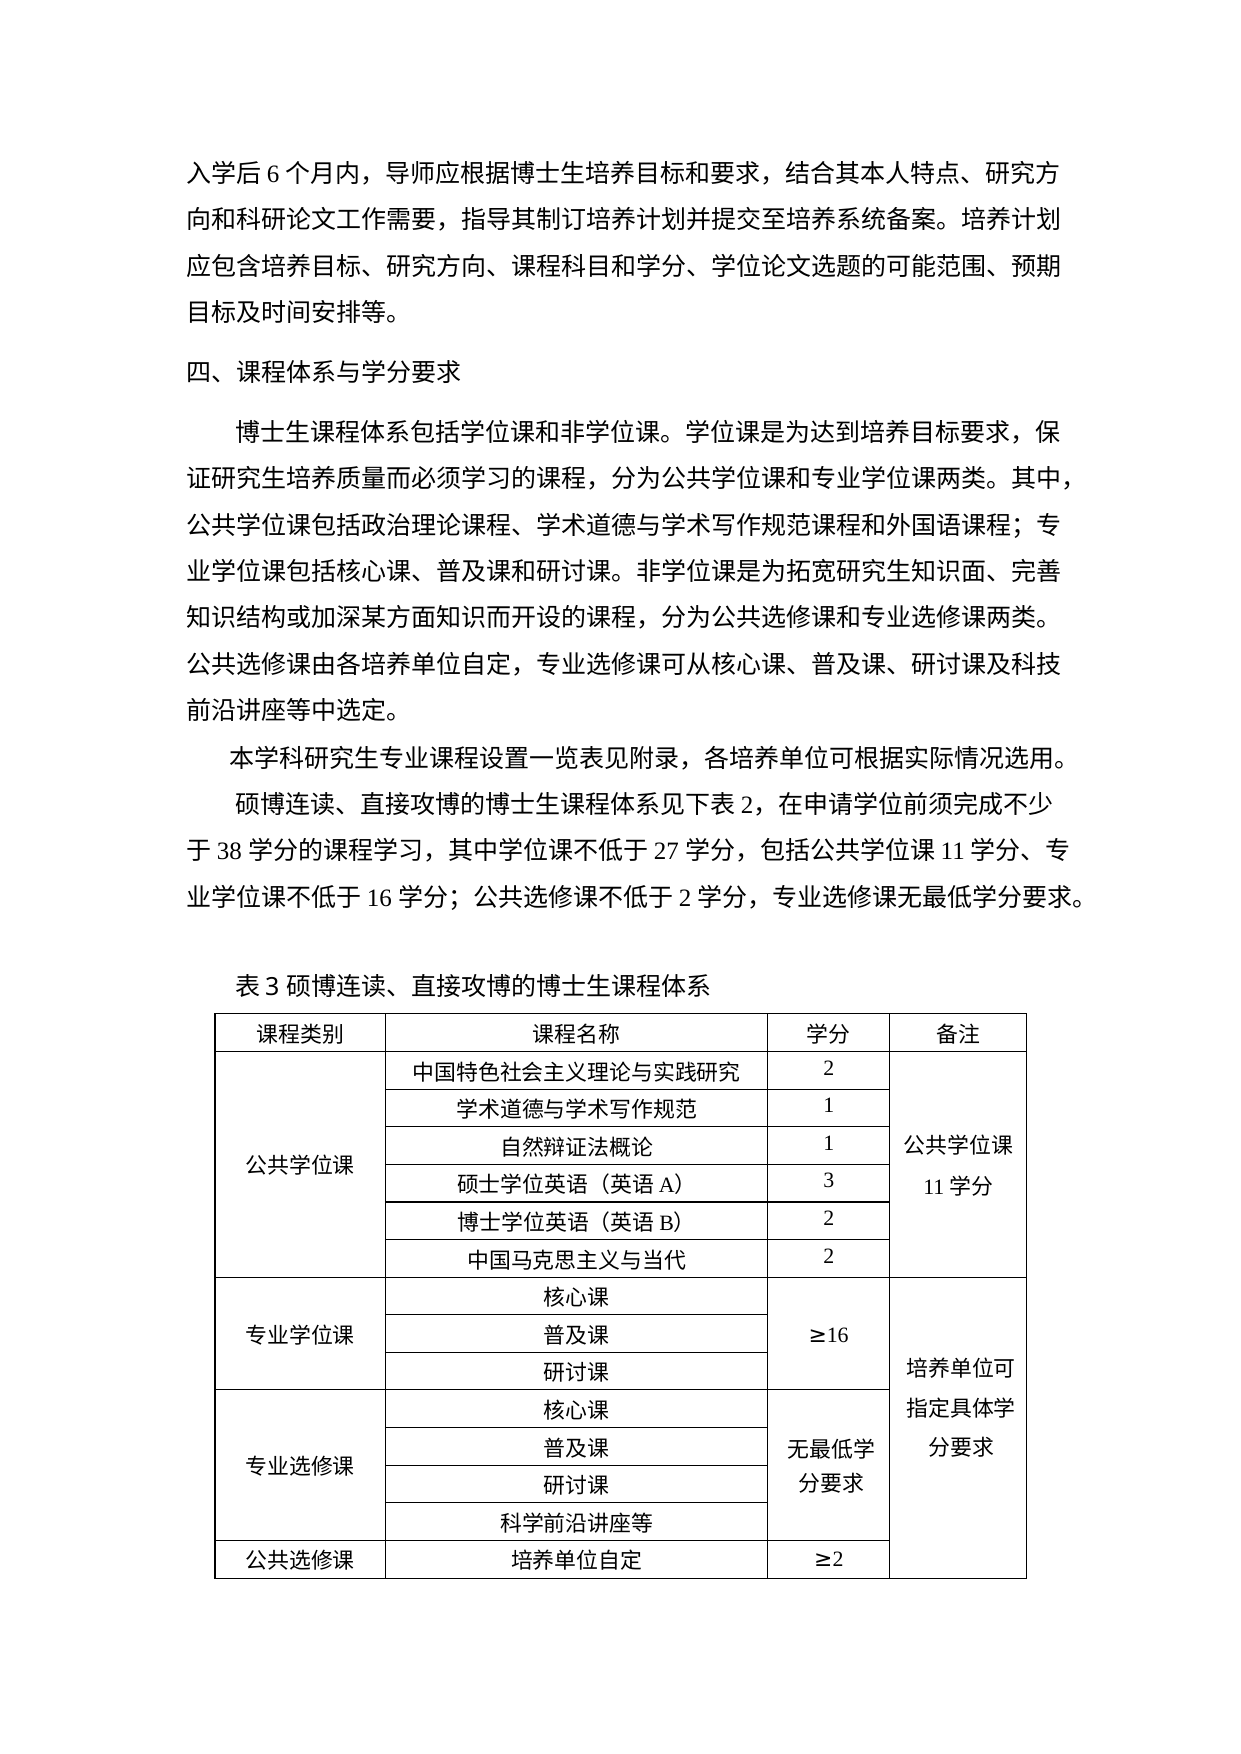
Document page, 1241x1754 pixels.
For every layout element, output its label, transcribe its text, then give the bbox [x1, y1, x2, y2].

table_cell 1 [768, 1127, 889, 1164]
table_cell 3 [768, 1165, 889, 1201]
table_cell 核心课 [386, 1390, 767, 1427]
table_cell 专业选修课 [216, 1390, 385, 1540]
table_cell 公共选修课 [216, 1541, 385, 1577]
table_header 备注 [890, 1014, 1026, 1051]
table_cell 公共学位课 [216, 1052, 385, 1277]
table_header 学分 [768, 1014, 889, 1051]
table_cell 博士学位英语（英语 B） [386, 1203, 767, 1239]
table_cell 无最低学分要求 [768, 1390, 889, 1540]
subtitle 四、课程体系与学分要求 [186, 352, 1078, 388]
table_cell 核心课 [386, 1278, 767, 1314]
table_cell ≥2 [768, 1541, 889, 1577]
text 本学科研究生专业课程设置一览表见附录，各培养单位可根据实际情况选用。 [187, 738, 1079, 774]
table_cell 研讨课 [386, 1466, 767, 1502]
table_cell 2 [768, 1240, 889, 1277]
table_cell 普及课 [386, 1315, 767, 1352]
table_header 课程类别 [216, 1014, 385, 1051]
table_cell ≥16 [768, 1278, 889, 1389]
text 表3 硕博连读、直接攻博的博士生课程体系 [186, 966, 1078, 1002]
table_cell 培养单位自定 [386, 1541, 767, 1577]
table_cell 中国马克思主义与当代 [386, 1240, 767, 1277]
table_cell 自然辩证法概论 [386, 1127, 767, 1164]
table_cell 中国特色社会主义理论与实践研究 [386, 1052, 767, 1088]
table_cell 培养单位可指定具体学分要求 [890, 1278, 1026, 1577]
table_cell 1 [768, 1090, 889, 1126]
table_cell 科学前沿讲座等 [386, 1503, 767, 1540]
table_cell 硕士学位英语（英语 A） [386, 1165, 767, 1201]
table_cell 公共学位课 11 学分 [890, 1052, 1026, 1277]
table_cell 专业学位课 [216, 1278, 385, 1389]
table_cell 2 [768, 1203, 889, 1239]
table_cell 普及课 [386, 1428, 767, 1464]
table_cell 学术道德与学术写作规范 [386, 1090, 767, 1126]
text 入学后 6 个月内，导师应根据博士生培养目标和要求，结合其本人特点、研究方向和科研论文工作需要，指导其制订培养计划并提交至培养系统备案。培养计划应包含培养目标、研究方向、课程科目和学分、学位论文选题的可能范围、预期目标及时间安排等。 [186, 154, 1078, 329]
table_cell 2 [768, 1052, 889, 1088]
table_cell 研讨课 [386, 1353, 767, 1389]
text 硕博连读、直接攻博的博士生课程体系见下表 2，在申请学位前须完成不少于 38 学分的课程学习，其中学位课不低于 27 学分，包括公共学位课 11 学分、专业学位课不低于 16 学分；公共选修课不低于 2 学分，专业选修课无最低学分要求。 [186, 784, 1078, 955]
text 博士生课程体系包括学位课和非学位课。学位课是为达到培养目标要求，保证研究生培养质量而必须学习的课程，分为公共学位课和专业学位课两类。其中，公共学位课包括政治理论课程、学术道德与学术写作规范课程和外国语课程；专业学位课包括核心课、普及课和研讨课。非学位课是为拓宽研究生知识面、完善知识结构或加深某方面知识而开设的课程，分为公共选修课和专业选修课两类。公共选修课由各培养单位自定，专业选修课可从核心课、普及课、研讨课及科技前沿讲座等中选定。 [186, 412, 1078, 727]
table_header 课程名称 [386, 1014, 767, 1051]
